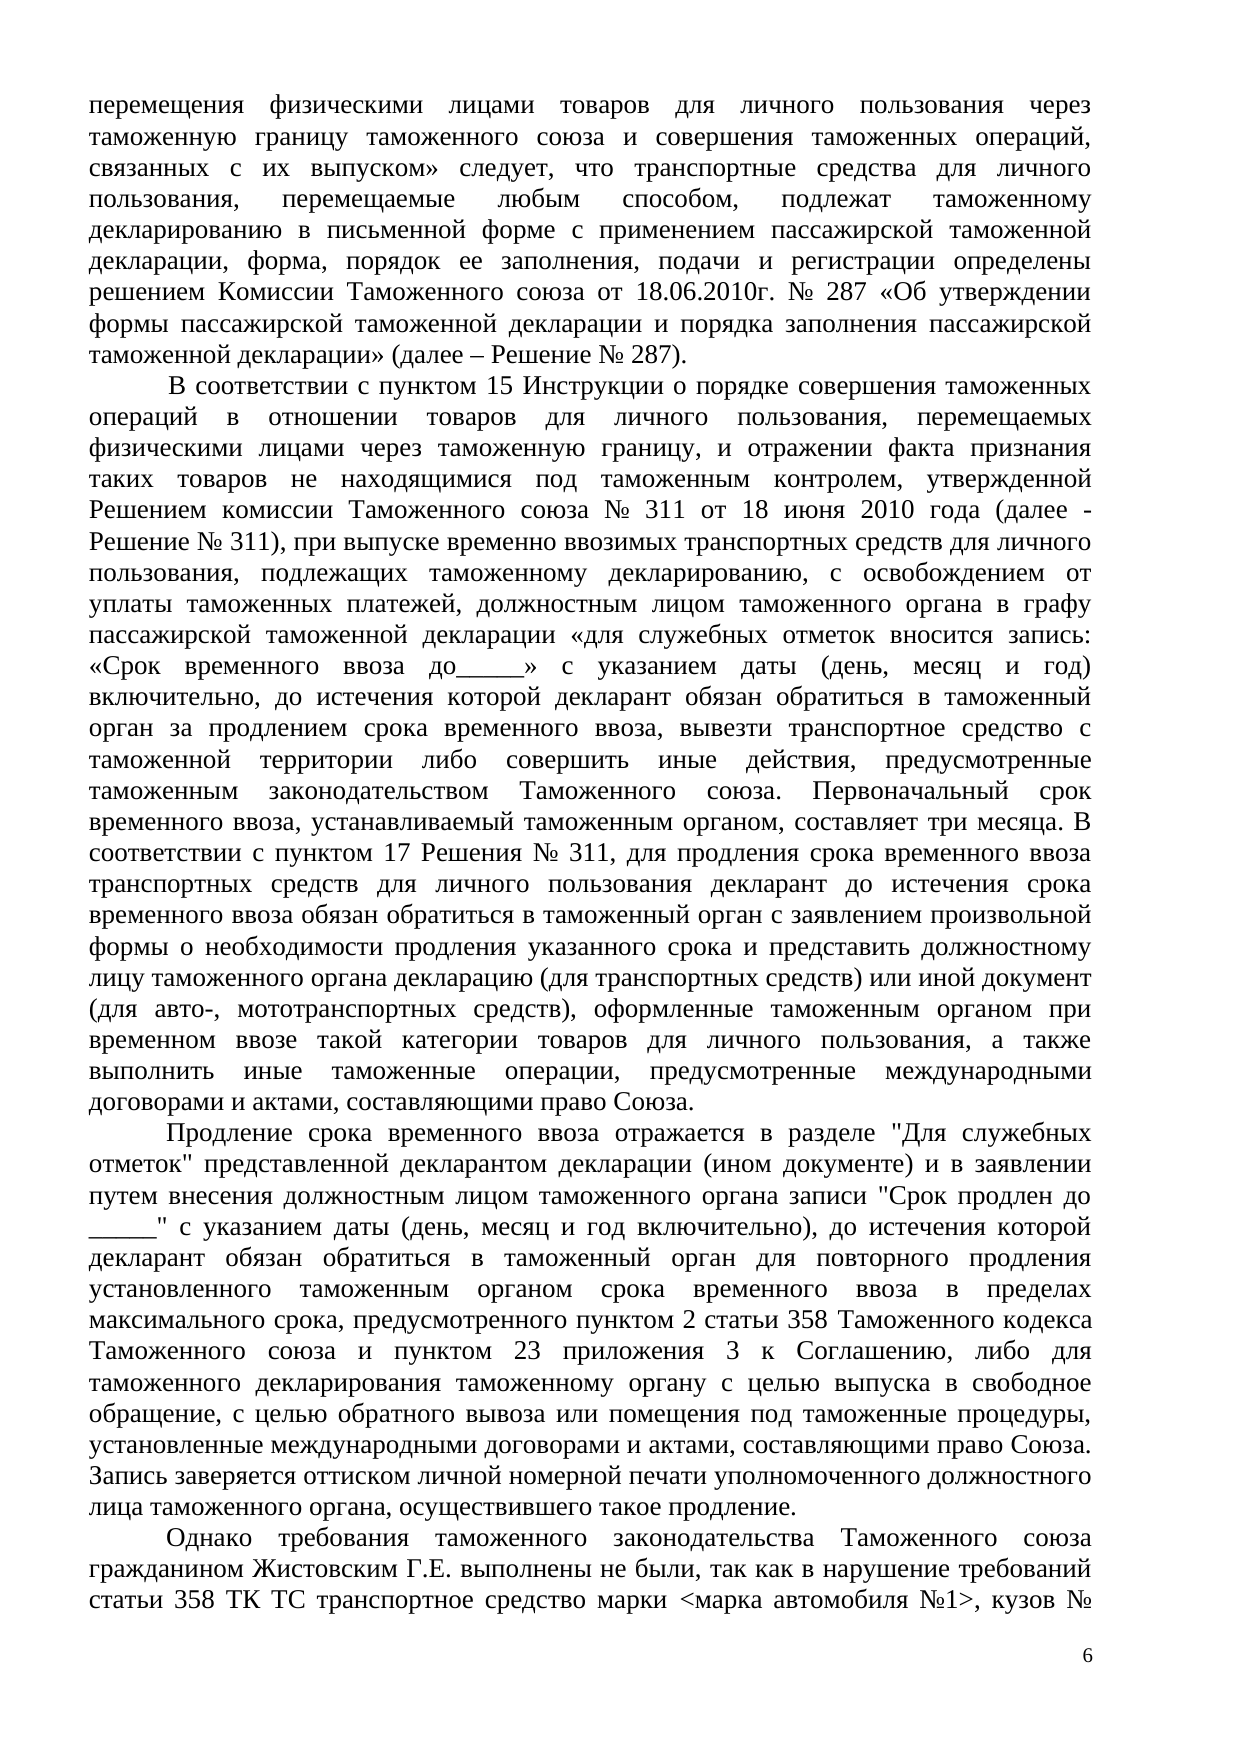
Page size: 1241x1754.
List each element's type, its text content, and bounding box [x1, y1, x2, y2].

text Продление срока временного ввоза отражается в разделе "Для служебных отметок" представленной декларантом декларации (ином документе) и в заявлении путем внесения должностным лицом таможенного органа записи "Срок продлен до _____" с указанием даты (день, месяц и год включительно), до истечения которой декларант обязан обратиться в таможенный орган для повторного продления установленного таможенным органом срока временного ввоза в пределах максимального срока, предусмотренного пунктом 2 статьи 358 Таможенного кодекса Таможенного союза и пунктом 23 приложения 3 к Соглашению, либо для таможенного декларирования таможенному органу с целью выпуска в свободное обращение, с целью обратного вывоза или помещения под таможенные процедуры, установленные международными договорами и актами, составляющими право Союза. Запись заверяется оттиском личной номерной печати уполномоченного должностного лица таможенного органа, осуществившего такое продление. [89, 1116, 1093, 1521]
text В соответствии с пунктом 15 Инструкции о порядке совершения таможенных операций в отношении товаров для личного пользования, перемещаемых физическими лицами через таможенную границу, и отражении факта признания таких товаров не находящимися под таможенным контролем, утвержденной Решением комиссии Таможенного союза № 311 от 18 июня 2010 года (далее - Решение № 311), при выпуске временно ввозимых транспортных средств для личного пользования, подлежащих таможенному декларированию, с освобождением от уплаты таможенных платежей, должностным лицом таможенного органа в графу пассажирской таможенной декларации «для служебных отметок вносится запись: «Срок временного ввоза до_____» с указанием даты (день, месяц и год) включительно, до истечения которой декларант обязан обратиться в таможенный орган за продлением срока временного ввоза, вывезти транспортное средство с таможенной территории либо совершить иные действия, предусмотренные таможенным законодательством Таможенного союза. Первоначальный срок временного ввоза, устанавливаемый таможенным органом, составляет три месяца. В соответствии с пунктом 17 Решения № 311, для продления срока временного ввоза транспортных средств для личного пользования декларант до истечения срока временного ввоза обязан обратиться в таможенный орган с заявлением произвольной формы о необходимости продления указанного срока и представить должностному лицу таможенного органа декларацию (для транспортных средств) или иной документ (для авто-, мототранспортных средств), оформленные таможенным органом при временном ввозе такой категории товаров для личного пользования, а также выполнить иные таможенные операции, предусмотренные международными договорами и актами, составляющими право Союза. [89, 369, 1093, 1116]
